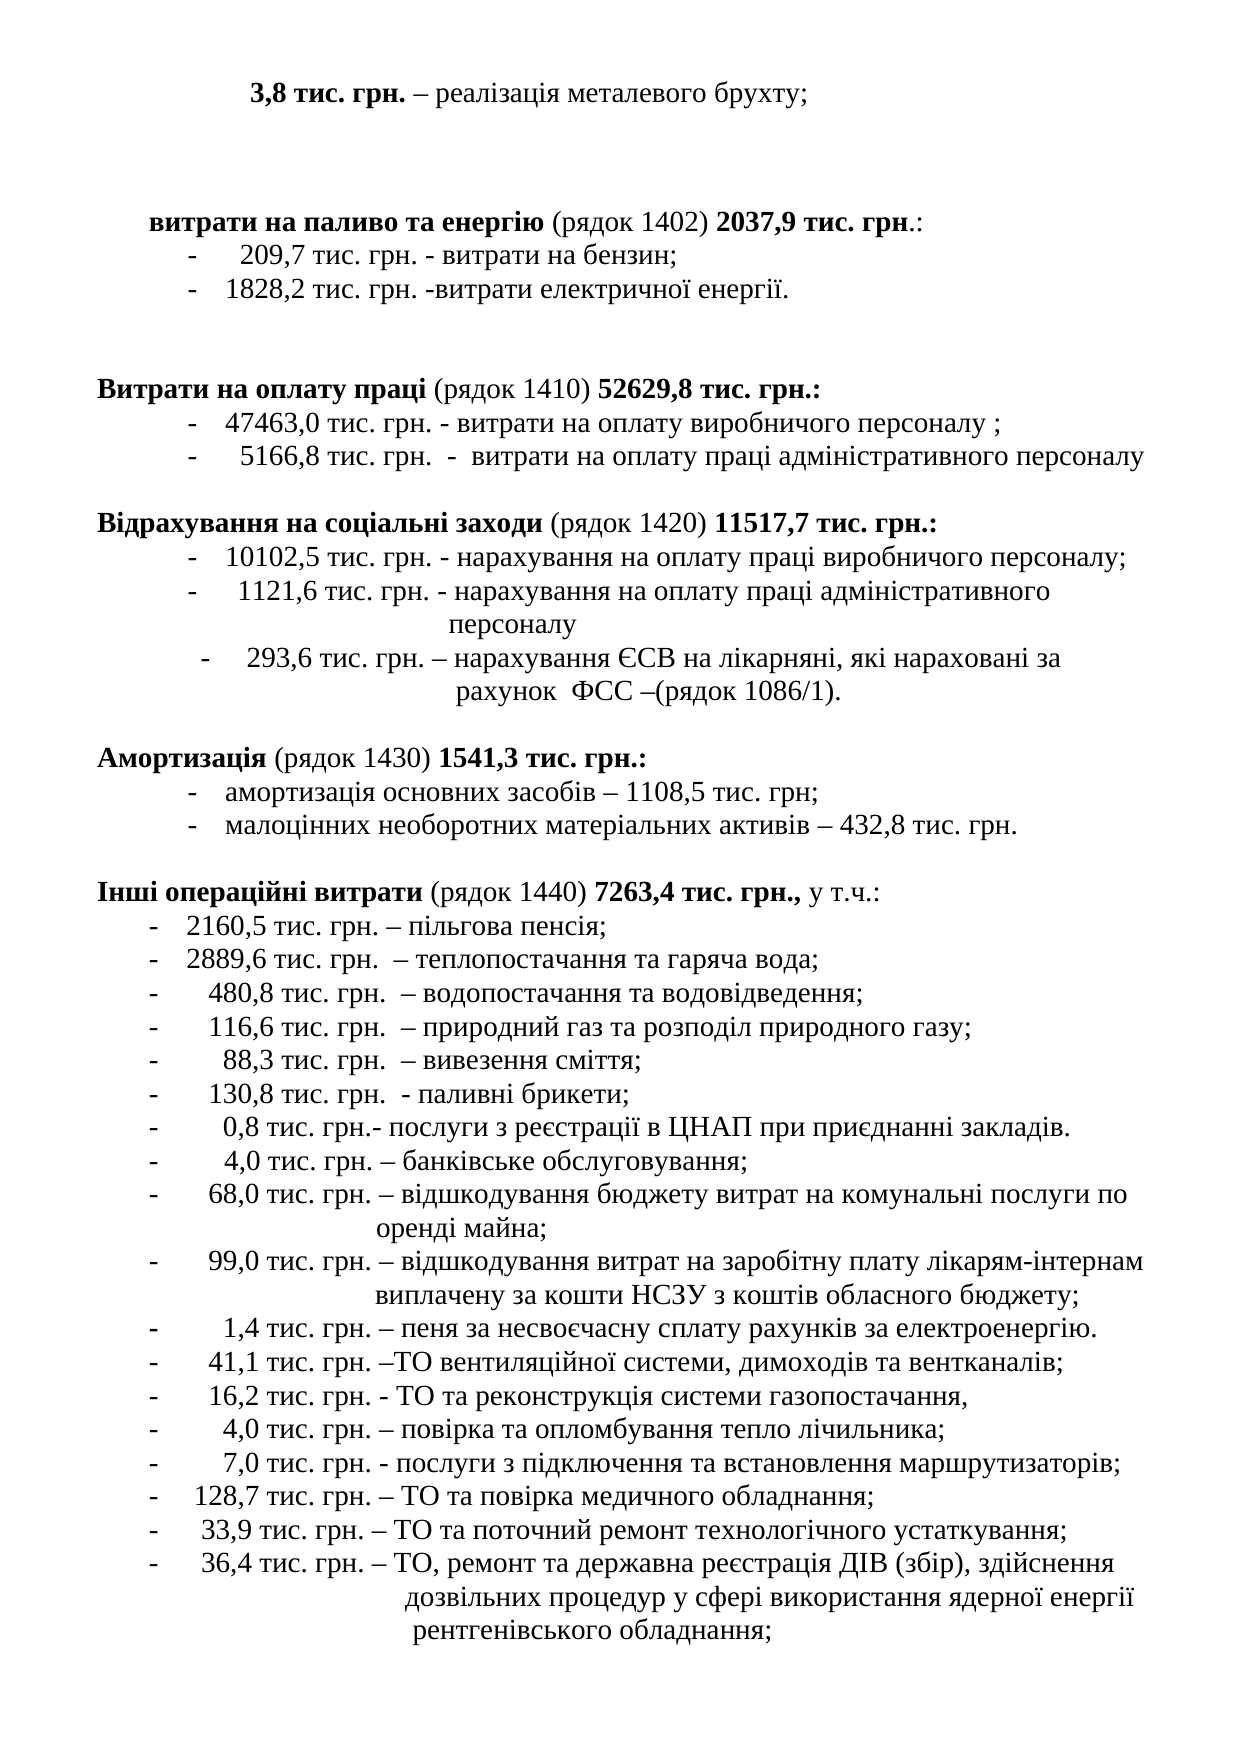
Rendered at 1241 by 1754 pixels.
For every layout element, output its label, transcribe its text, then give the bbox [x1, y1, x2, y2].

list Інші операційні витрати (рядок 1440) 7263,4 тис. грн., у т.ч.: [75, 874, 1165, 908]
list 2889,6 тис. грн. – теплопостачання та гаряча вода; [149, 942, 1165, 975]
list 36,4 тис. грн. – ТО, ремонт та державна реєстрація ДІВ (збір), здійснення [149, 1545, 1165, 1579]
list 33,9 тис. грн. – ТО та поточний ремонт технологічного устаткування; [149, 1512, 1165, 1545]
list 68,0 тис. грн. – відшкодування бюджету витрат на комунальні послуги по [149, 1176, 1165, 1210]
list рентгенівського обладнання; [186, 1612, 1165, 1646]
list 1,4 тис. грн. – пеня за несвоєчасну сплату рахунків за електроенергію. [149, 1311, 1165, 1344]
list 209,7 тис. грн. - витрати на бензин; [187, 237, 1165, 271]
list - 293,6 тис. грн. – нарахування ЄСВ на лікарняні, які нараховані за [193, 640, 1165, 673]
list персоналу [193, 606, 1165, 640]
list 88,3 тис. грн. – вивезення сміття; [149, 1042, 1165, 1076]
list 5166,8 тис. грн. - витрати на оплату праці адміністративного персоналу [187, 438, 1165, 472]
list 1121,6 тис. грн. - нарахування на оплату праці адміністративного [187, 573, 1165, 606]
list Витрати на оплату праці (рядок 1410) 52629,8 тис. грн.: [75, 371, 1165, 405]
list Амортизація (рядок 1430) 1541,3 тис. грн.: [75, 740, 1165, 774]
list 47463,0 тис. грн. - витрати на оплату виробничого персоналу ; [187, 405, 1165, 438]
list рахунок ФСС –(рядок 1086/1). [193, 673, 1165, 707]
list оренді майна; [186, 1210, 1165, 1243]
list 7,0 тис. грн. - послуги з підключення та встановлення маршрутизаторів; [149, 1445, 1165, 1478]
list 99,0 тис. грн. – відшкодування витрат на заробітну плату лікарям-інтернам [149, 1243, 1165, 1277]
list 128,7 тис. грн. – ТО та повірка медичного обладнання; [149, 1478, 1165, 1512]
list 10102,5 тис. грн. - нарахування на оплату праці виробничого персоналу; [187, 539, 1165, 573]
list малоцінних необоротних матеріальних активів – 432,8 тис. грн. [187, 807, 1165, 841]
list 4,0 тис. грн. – повірка та опломбування тепло лічильника; [149, 1411, 1165, 1445]
list амортизація основних засобів – 1108,5 тис. грн; [187, 774, 1165, 807]
list витрати на паливо та енергію (рядок 1402) 2037,9 тис. грн.: [75, 204, 1165, 237]
list Відрахування на соціальні заходи (рядок 1420) 11517,7 тис. грн.: [75, 506, 1165, 539]
list 41,1 тис. грн. –ТО вентиляційної системи, димоходів та вентканалів; [149, 1344, 1165, 1378]
text 3,8 тис. грн. – реалізація металевого брухту; [75, 75, 1165, 108]
list 2160,5 тис. грн. – пільгова пенсія; [149, 908, 1165, 942]
list 130,8 тис. грн. - паливні брикети; [149, 1076, 1165, 1109]
list 480,8 тис. грн. – водопостачання та водовідведення; [149, 975, 1165, 1009]
list 116,6 тис. грн. – природний газ та розподіл природного газу; [149, 1009, 1165, 1042]
list 1828,2 тис. грн. -витрати електричної енергії. [187, 271, 1165, 304]
list 16,2 тис. грн. - ТО та реконструкція системи газопостачання, [149, 1378, 1165, 1411]
list дозвільних процедур у сфері використання ядерної енергії [186, 1579, 1165, 1612]
list 0,8 тис. грн.- послуги з реєстрації в ЦНАП при приєднанні закладів. [149, 1109, 1165, 1143]
text виплачену за кошти НСЗУ з коштів обласного бюджету; [149, 1277, 1165, 1311]
text - 4,0 тис. грн. – банківське обслуговування; [149, 1143, 1165, 1176]
